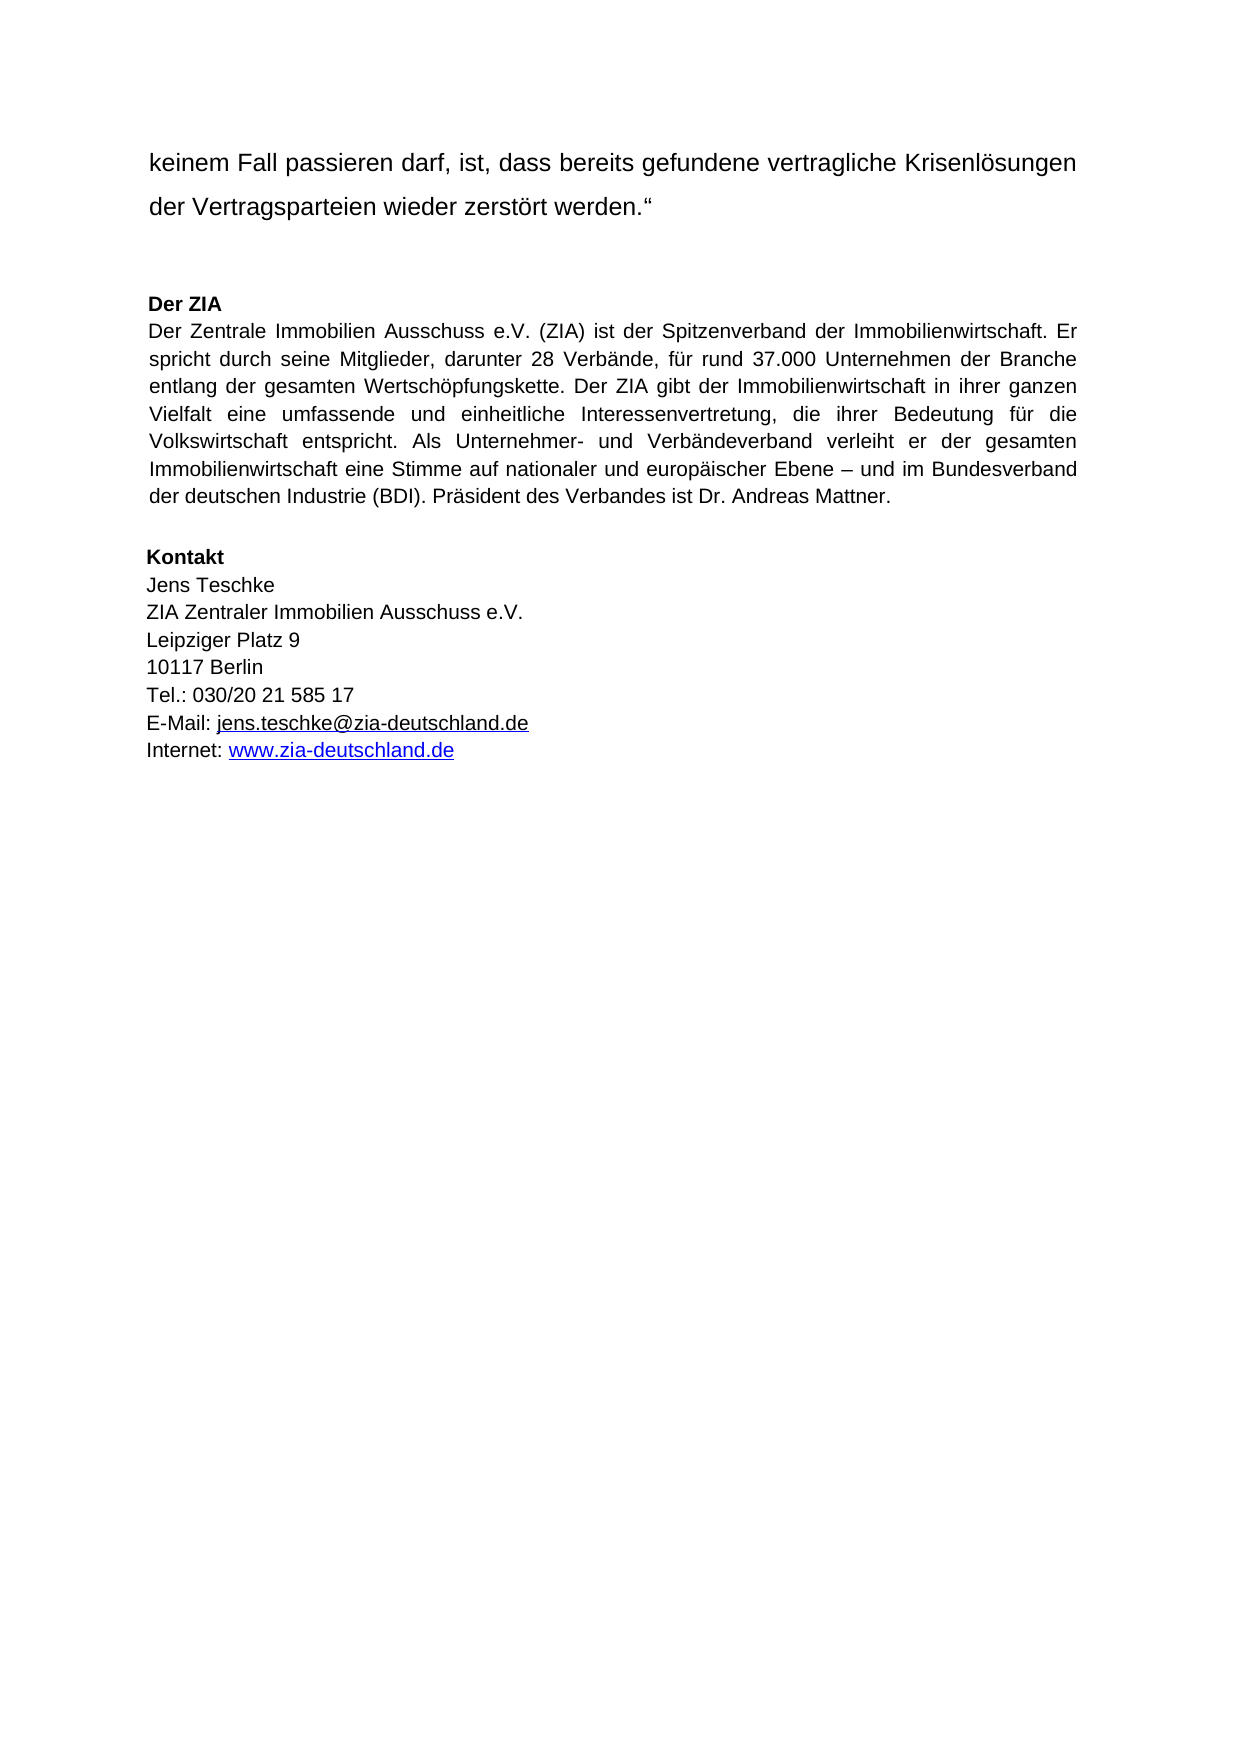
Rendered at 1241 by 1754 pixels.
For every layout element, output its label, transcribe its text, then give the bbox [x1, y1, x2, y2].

text 10117 Berlin [146, 655, 1079, 679]
text Leipziger Platz 9 [146, 628, 1079, 652]
text Kontakt [146, 544, 1085, 568]
text Internet: www.zia-deutschland.de [146, 738, 1085, 762]
text ZIA Zentraler Immobilien Ausschuss e.V. [146, 600, 1079, 624]
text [148, 148, 1078, 221]
text Jens Teschke [146, 572, 1079, 596]
text E-Mail: jens.teschke@zia-deutschland.de [146, 710, 1085, 734]
text Tel.: 030/20 21 585 17 [146, 683, 1079, 707]
text Der ZIA [148, 292, 1078, 316]
text Der Zentrale Immobilien Ausschuss e.V. (ZIA) ist der Spitzenverband der Immobilienwirtschaft. Er spricht durch seine Mitglieder, darunter 28 Verbände, für rund 37.000 Unternehmen der Branche entlang der gesamten Wertschöpfungskette. Der ZIA gibt der Immobilienwirtschaft in ihrer ganzen Vielfalt eine umfassende und einheitliche Interessenvertretung, die ihrer Bedeutung für die Volkswirtschaft entspricht. Als Unternehmer- und Verbändeverband verleiht er der gesamten Immobilienwirtschaft eine Stimme auf nationaler und europäischer Ebene – und im Bundesverband der deutschen Industrie (BDI). Präsident des Verbandes ist Dr. Andreas Mattner. [148, 319, 1078, 508]
